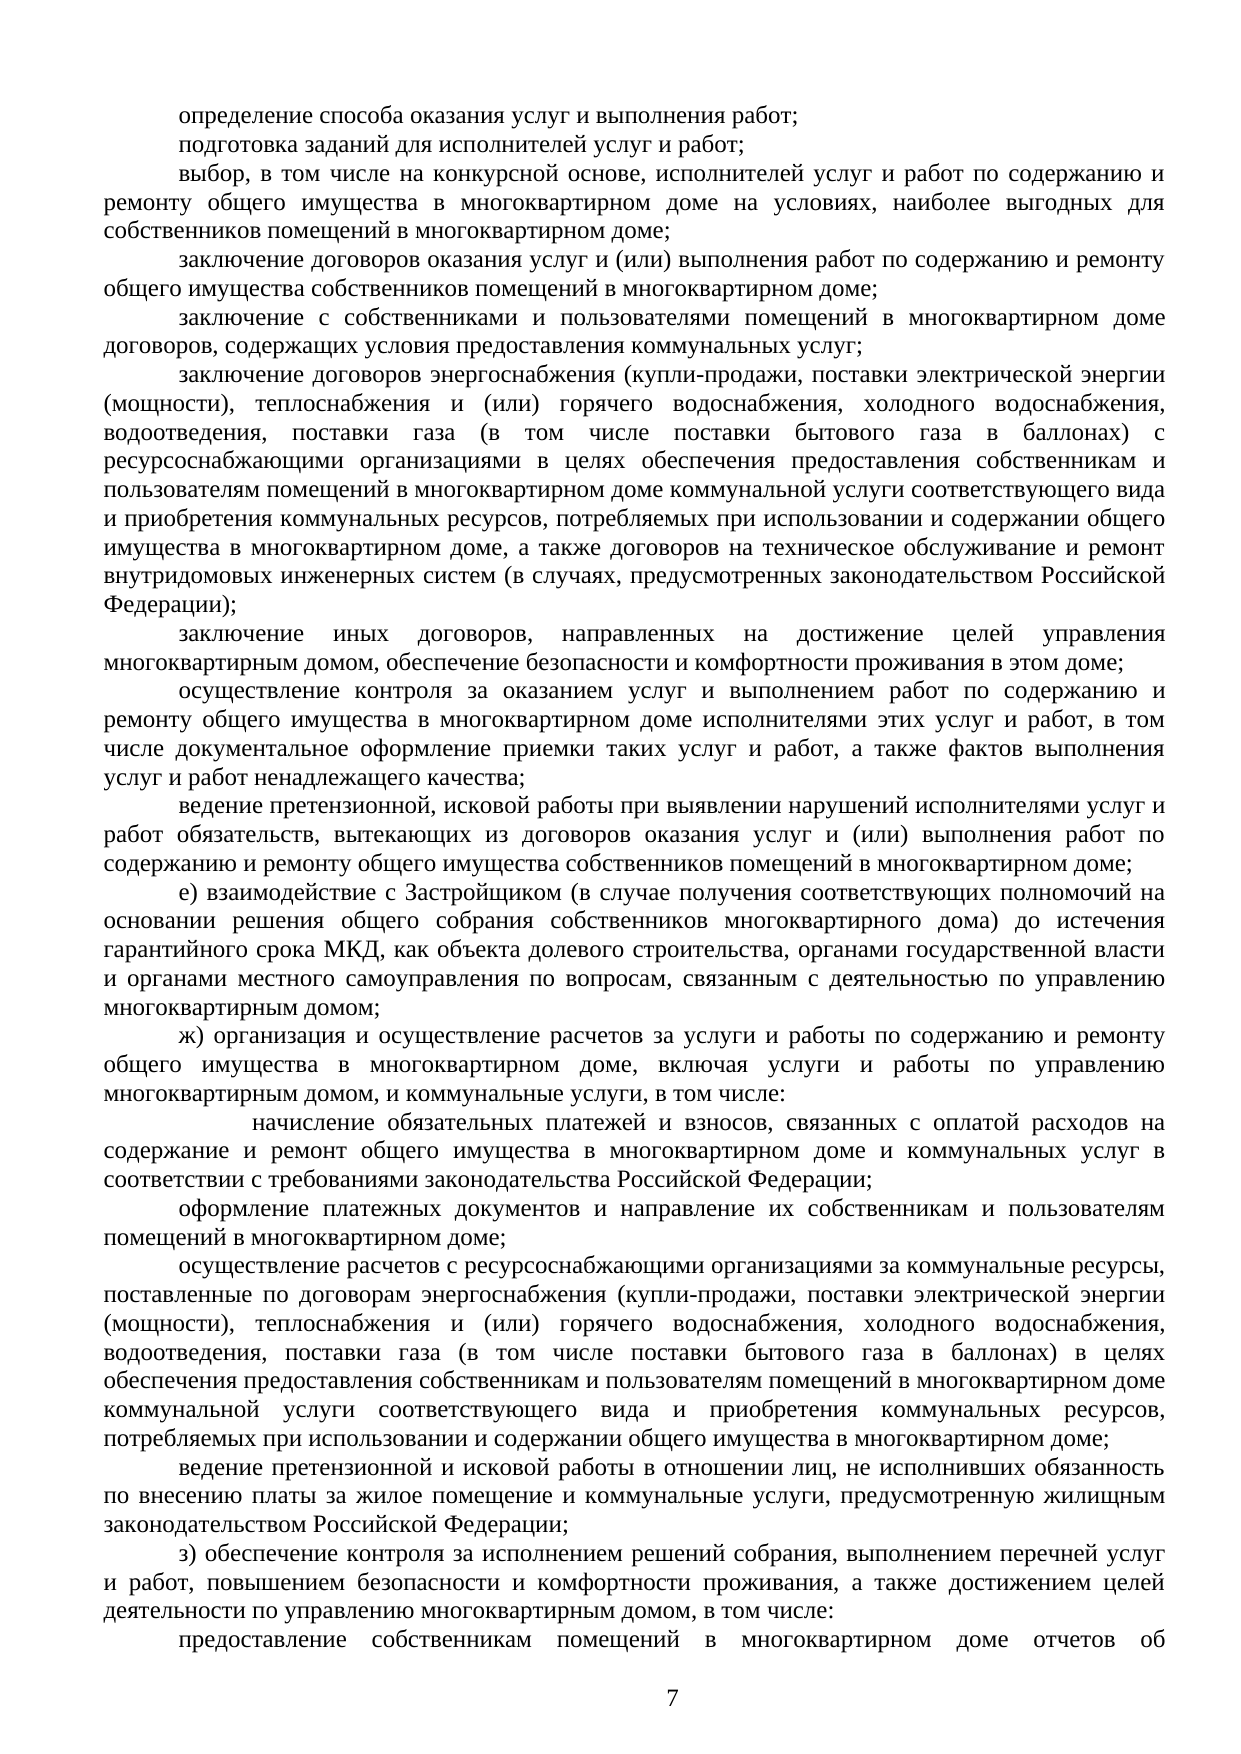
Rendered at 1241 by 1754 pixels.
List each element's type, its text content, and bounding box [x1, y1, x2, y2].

text з) обеспечение контроля за исполнением решений собрания, выполнением перечней услуг и работ, повышением безопасности и комфортности проживания, а также достижением целей деятельности по управлению многоквартирным домом, в том числе: [103, 1538, 1166, 1624]
text выбор, в том числе на конкурсной основе, исполнителей услуг и работ по содержанию и ремонту общего имущества в многоквартирном доме на условиях, наиболее выгодных для собственников помещений в многоквартирном доме; [103, 158, 1166, 244]
text определение способа оказания услуг и выполнения работ; [103, 100, 1166, 129]
text ведение претензионной, исковой работы при выявлении нарушений исполнителями услуг и работ обязательств, вытекающих из договоров оказания услуг и (или) выполнения работ по содержанию и ремонту общего имущества собственников помещений в многоквартирном доме; [103, 790, 1166, 877]
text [103, 1624, 1166, 1653]
text подготовка заданий для исполнителей услуг и работ; [103, 129, 1166, 158]
text заключение договоров энергоснабжения (купли-продажи, поставки электрической энергии (мощности), теплоснабжения и (или) горячего водоснабжения, холодного водоснабжения, водоотведения, поставки газа (в том числе поставки бытового газа в баллонах) с ресурсоснабжающими организациями в целях обеспечения предоставления собственникам и пользователям помещений в многоквартирном доме коммунальной услуги соответствующего вида и приобретения коммунальных ресурсов, потребляемых при использовании и содержании общего имущества в многоквартирном доме, а также договоров на техническое обслуживание и ремонт внутридомовых инженерных систем (в случаях, предусмотренных законодательством Российской Федерации); [103, 359, 1166, 618]
text ж) организация и осуществление расчетов за услуги и работы по содержанию и ремонту общего имущества в многоквартирном доме, включая услуги и работы по управлению многоквартирным домом, и коммунальные услуги, в том числе: [103, 1020, 1166, 1107]
text заключение иных договоров, направленных на достижение целей управления многоквартирным домом, обеспечение безопасности и комфортности проживания в этом доме; [103, 618, 1166, 675]
text заключение договоров оказания услуг и (или) выполнения работ по содержанию и ремонту общего имущества собственников помещений в многоквартирном доме; [103, 244, 1166, 302]
text заключение с собственниками и пользователями помещений в многоквартирном доме договоров, содержащих условия предоставления коммунальных услуг; [103, 302, 1166, 359]
text ведение претензионной и исковой работы в отношении лиц, не исполнивших обязанность по внесению платы за жилое помещение и коммунальные услуги, предусмотренную жилищным законодательством Российской Федерации; [103, 1452, 1166, 1538]
text оформление платежных документов и направление их собственникам и пользователям помещений в многоквартирном доме; [103, 1193, 1166, 1250]
text осуществление контроля за оказанием услуг и выполнением работ по содержанию и ремонту общего имущества в многоквартирном доме исполнителями этих услуг и работ, в том числе документальное оформление приемки таких услуг и работ, а также фактов выполнения услуг и работ ненадлежащего качества; [103, 675, 1166, 790]
text начисление обязательных платежей и взносов, связанных с оплатой расходов на содержание и ремонт общего имущества в многоквартирном доме и коммунальных услуг в соответствии с требованиями законодательства Российской Федерации; [103, 1107, 1166, 1193]
text осуществление расчетов с ресурсоснабжающими организациями за коммунальные ресурсы, поставленные по договорам энергоснабжения (купли-продажи, поставки электрической энергии (мощности), теплоснабжения и (или) горячего водоснабжения, холодного водоснабжения, водоотведения, поставки газа (в том числе поставки бытового газа в баллонах) в целях обеспечения предоставления собственникам и пользователям помещений в многоквартирном доме коммунальной услуги соответствующего вида и приобретения коммунальных ресурсов, потребляемых при использовании и содержании общего имущества в многоквартирном доме; [103, 1250, 1166, 1452]
text е) взаимодействие с Застройщиком (в случае получения соответствующих полномочий на основании решения общего собрания собственников многоквартирного дома) до истечения гарантийного срока МКД, как объекта долевого строительства, органами государственной власти и органами местного самоуправления по вопросам, связанным с деятельностью по управлению многоквартирным домом; [103, 877, 1166, 1020]
